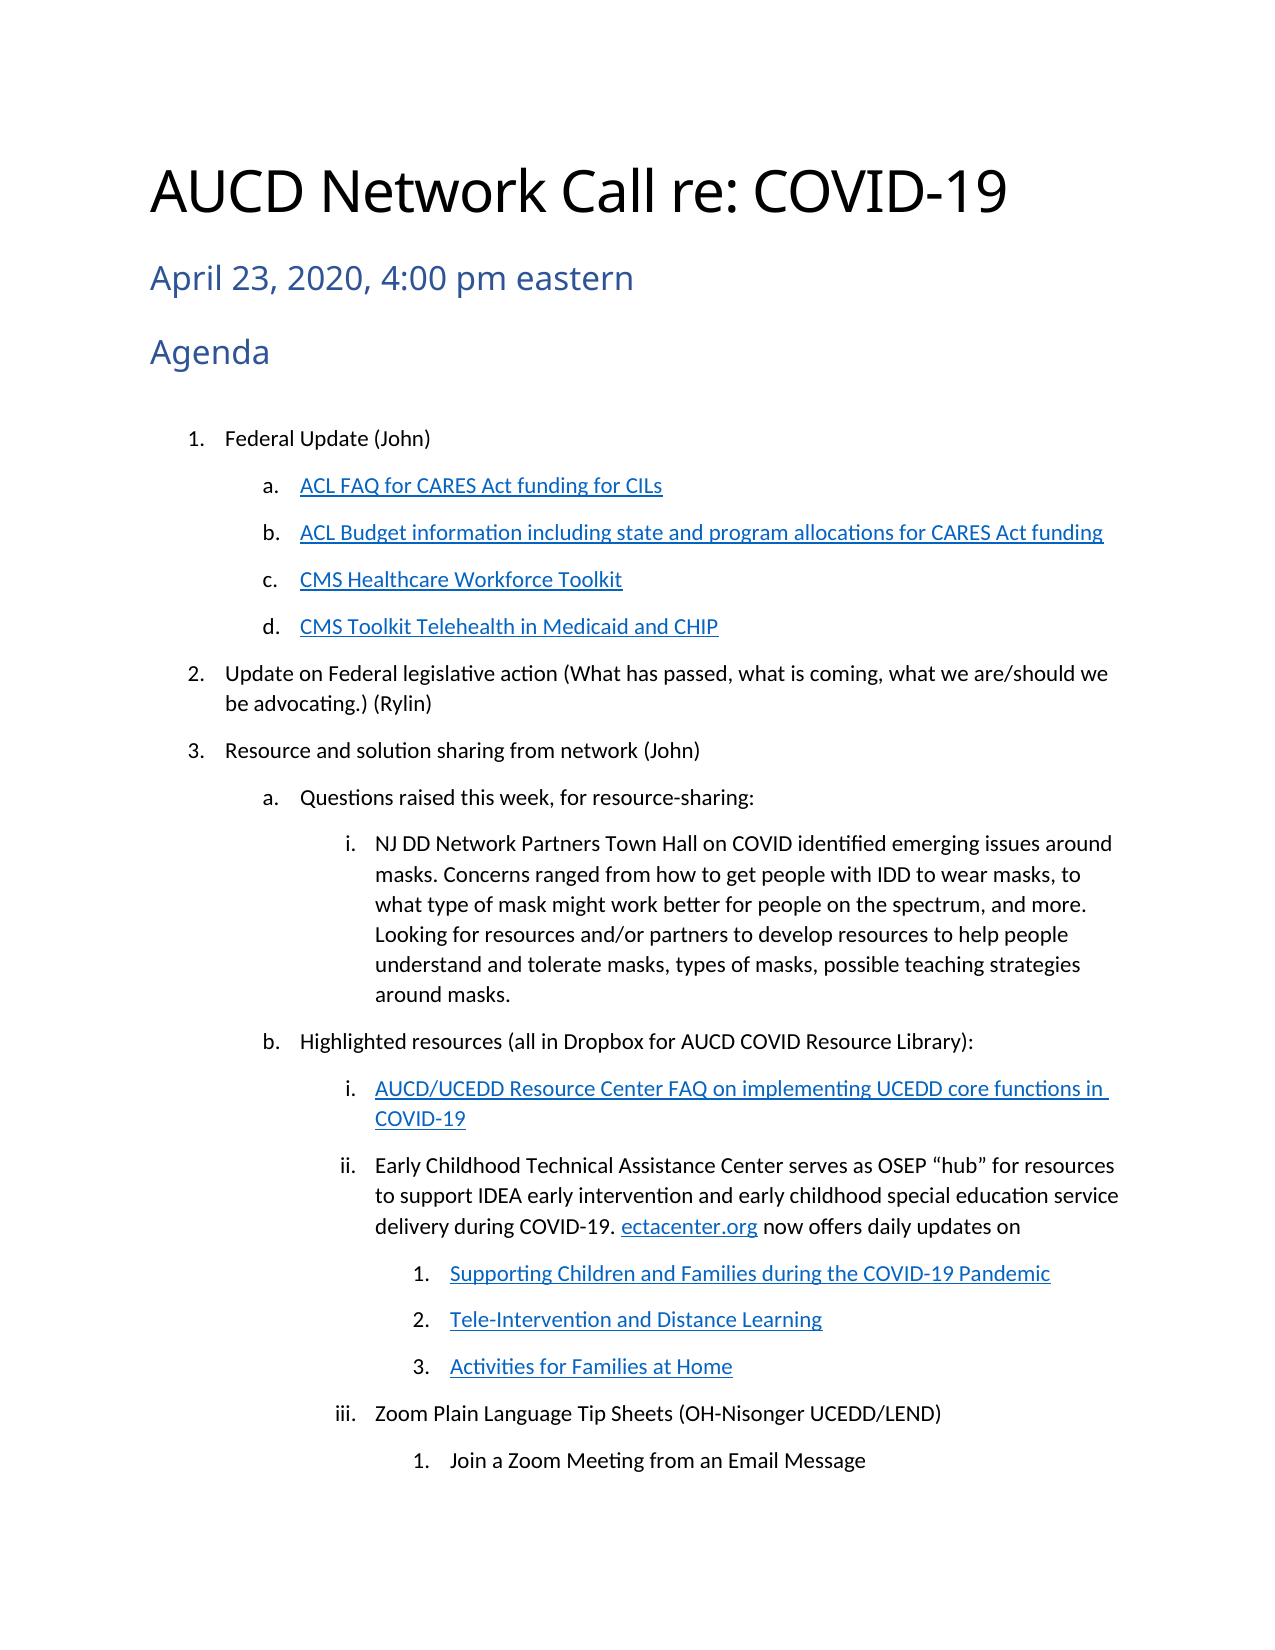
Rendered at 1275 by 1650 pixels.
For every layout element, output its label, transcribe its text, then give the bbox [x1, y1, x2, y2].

list Tele-Intervention and Distance Learning [412, 1306, 1125, 1333]
list Zoom Plain Language Tip Sheets (OH-Nisonger UCEDD/LEND) [356, 1399, 1125, 1427]
list Join a Zoom Meeting from an Email Message [412, 1446, 1125, 1474]
subtitle Agenda [150, 328, 1125, 374]
list AUCD/UCEDD Resource Center FAQ on implementing UCEDD core functions in COVID-19 [356, 1074, 1125, 1132]
list CMS Healthcare Workforce Toolkit [262, 565, 1125, 593]
list Early Childhood Technical Assistance Center serves as OSEP “hub” for resources to support IDEA early intervention and early childhood special education service delivery during COVID-19. ectacenter.org now offers daily updates on [356, 1151, 1125, 1240]
title AUCD Network Call re: COVID-19 [150, 150, 1125, 229]
list CMS Toolkit Telehealth in Medicaid and CHIP [262, 612, 1125, 640]
list Questions raised this week, for resource-sharing: [262, 783, 1125, 811]
list ACL FAQ for CARES Act funding for CILs [262, 471, 1125, 499]
list Activities for Families at Home [412, 1352, 1125, 1380]
list Highlighted resources (all in Dropbox for AUCD COVID Resource Library): [262, 1027, 1125, 1055]
list Update on Federal legislative action (What has passed, what is coming, what we are/should we be advocating.) (Rylin) [187, 659, 1125, 717]
list Supporting Children and Families during the COVID-19 Pandemic [412, 1259, 1125, 1287]
subtitle April 23, 2020, 4:00 pm eastern [150, 254, 1125, 300]
list Resource and solution sharing from network (John) [187, 736, 1125, 764]
list NJ DD Network Partners Town Hall on COVID identified emerging issues around masks. Concerns ranged from how to get people with IDD to wear masks, to what type of mask might work better for people on the spectrum, and more. Looking for resources and/or partners to develop resources to help people understand and tolerate masks, types of masks, possible teaching strategies around masks. [356, 829, 1125, 1008]
list ACL Budget information including state and program allocations for CARES Act funding [262, 518, 1125, 546]
list Federal Update (John) [187, 424, 1125, 452]
